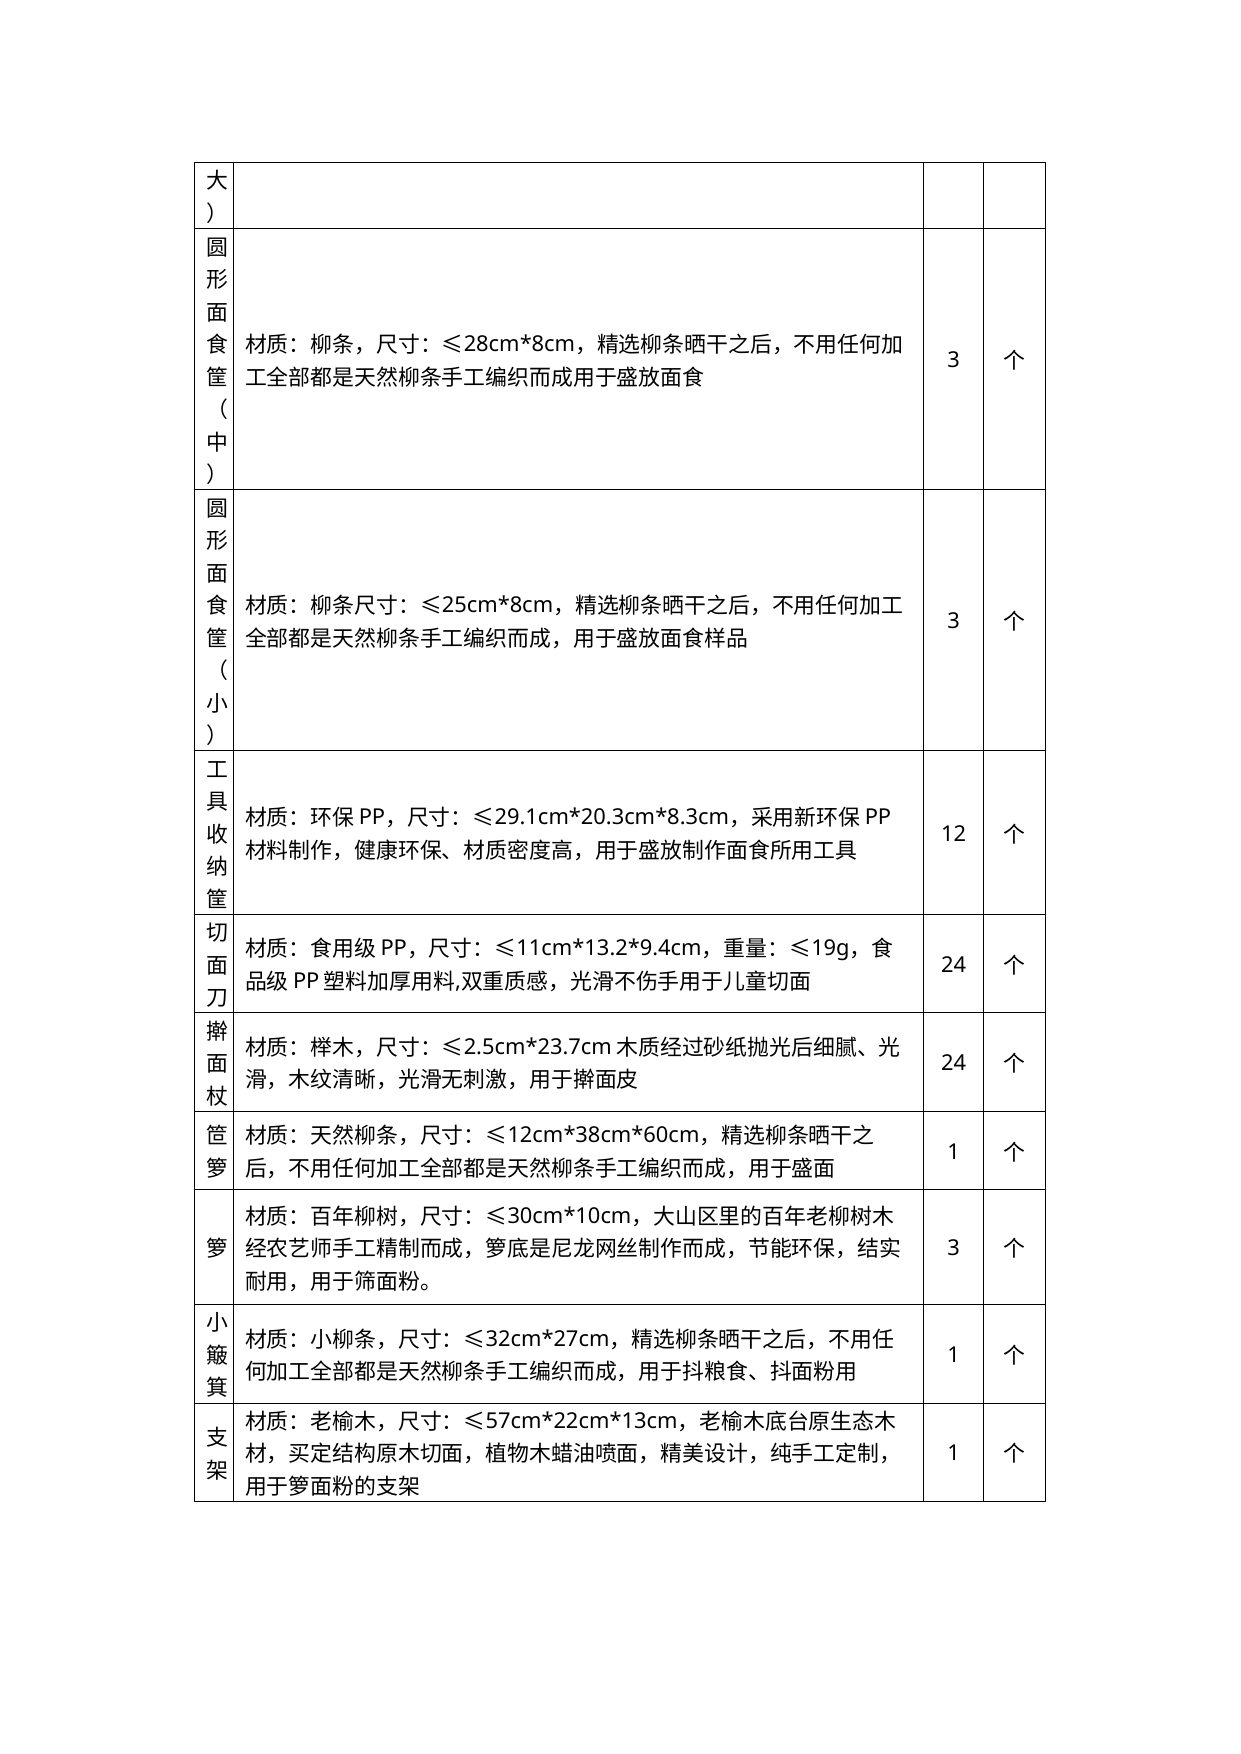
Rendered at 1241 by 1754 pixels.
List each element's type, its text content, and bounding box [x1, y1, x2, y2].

table_cell 个 [984, 751, 1045, 914]
table_cell 个 [984, 163, 1045, 228]
table_cell 圆形面食筐（小） [195, 490, 233, 750]
table_cell 笸箩 [195, 1112, 233, 1189]
table_cell 24 [924, 915, 983, 1012]
table_cell 箩 [195, 1190, 233, 1304]
table_cell 3 [924, 490, 983, 750]
table_cell 切面刀 [195, 915, 233, 1012]
table_cell 小簸箕 [195, 1305, 233, 1402]
table_cell 个 [984, 1404, 1045, 1501]
table_cell 支架 [195, 1404, 233, 1501]
table_cell 材质：天然柳条，尺寸：≤12cm*38cm*60cm，精选柳条晒干之后，不用任何加工全部都是天然柳条手工编织而成，用于盛面 [234, 1112, 923, 1189]
table_cell 3 [924, 229, 983, 489]
table_cell 材质：老榆木，尺寸：≤57cm*22cm*13cm，老榆木底台原生态木材，买定结构原木切面，植物木蜡油喷面，精美设计，纯手工定制，用于箩面粉的支架 [234, 1404, 923, 1501]
table_cell 圆形面食筐（中） [195, 229, 233, 489]
table_cell 个 [984, 1190, 1045, 1304]
table_cell 材质：环保PP，尺寸：≤29.1cm*20.3cm*8.3cm，采用新环保PP材料制作，健康环保、材质密度高，用于盛放制作面食所用工具 [234, 751, 923, 914]
table_cell 个 [984, 1305, 1045, 1402]
table_cell 12 [924, 751, 983, 914]
table_cell 材质：柳条尺寸：≤25cm*8cm，精选柳条晒干之后，不用任何加工全部都是天然柳条手工编织而成，用于盛放面食样品 [234, 490, 923, 750]
table_cell 个 [984, 915, 1045, 1012]
table_cell 1 [924, 1112, 983, 1189]
table_cell 3 [924, 1190, 983, 1304]
table_cell 擀面杖 [195, 1013, 233, 1111]
table_cell 个 [984, 229, 1045, 489]
table_cell 材质：食用级PP，尺寸：≤11cm*13.2*9.4cm，重量：≤19g，食品级PP塑料加厚用料,双重质感，光滑不伤手用于儿童切面 [234, 915, 923, 1012]
table_cell 个 [984, 1112, 1045, 1189]
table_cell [234, 163, 923, 228]
table_cell 1 [924, 1404, 983, 1501]
table_cell 1 [924, 1305, 983, 1402]
table_cell 材质：小柳条，尺寸：≤32cm*27cm，精选柳条晒干之后，不用任何加工全部都是天然柳条手工编织而成，用于抖粮食、抖面粉用 [234, 1305, 923, 1402]
table_cell 工具收纳筐 [195, 751, 233, 914]
table_cell 材质：柳条，尺寸：≤28cm*8cm，精选柳条晒干之后，不用任何加工全部都是天然柳条手工编织而成用于盛放面食 [234, 229, 923, 489]
table_cell 个 [984, 490, 1045, 750]
table_cell 个 [984, 1013, 1045, 1111]
table_cell 3 [924, 163, 983, 228]
table_cell 材质：榉木，尺寸：≤2.5cm*23.7cm木质经过砂纸抛光后细腻、光滑，木纹清晰，光滑无刺激，用于擀面皮 [234, 1013, 923, 1111]
table_cell 24 [924, 1013, 983, 1111]
table_cell 圆形面食筐（大） [195, 163, 233, 228]
table_cell 材质：百年柳树，尺寸：≤30cm*10cm，大山区里的百年老柳树木经农艺师手工精制而成，箩底是尼龙网丝制作而成，节能环保，结实耐用，用于筛面粉。 [234, 1190, 923, 1304]
